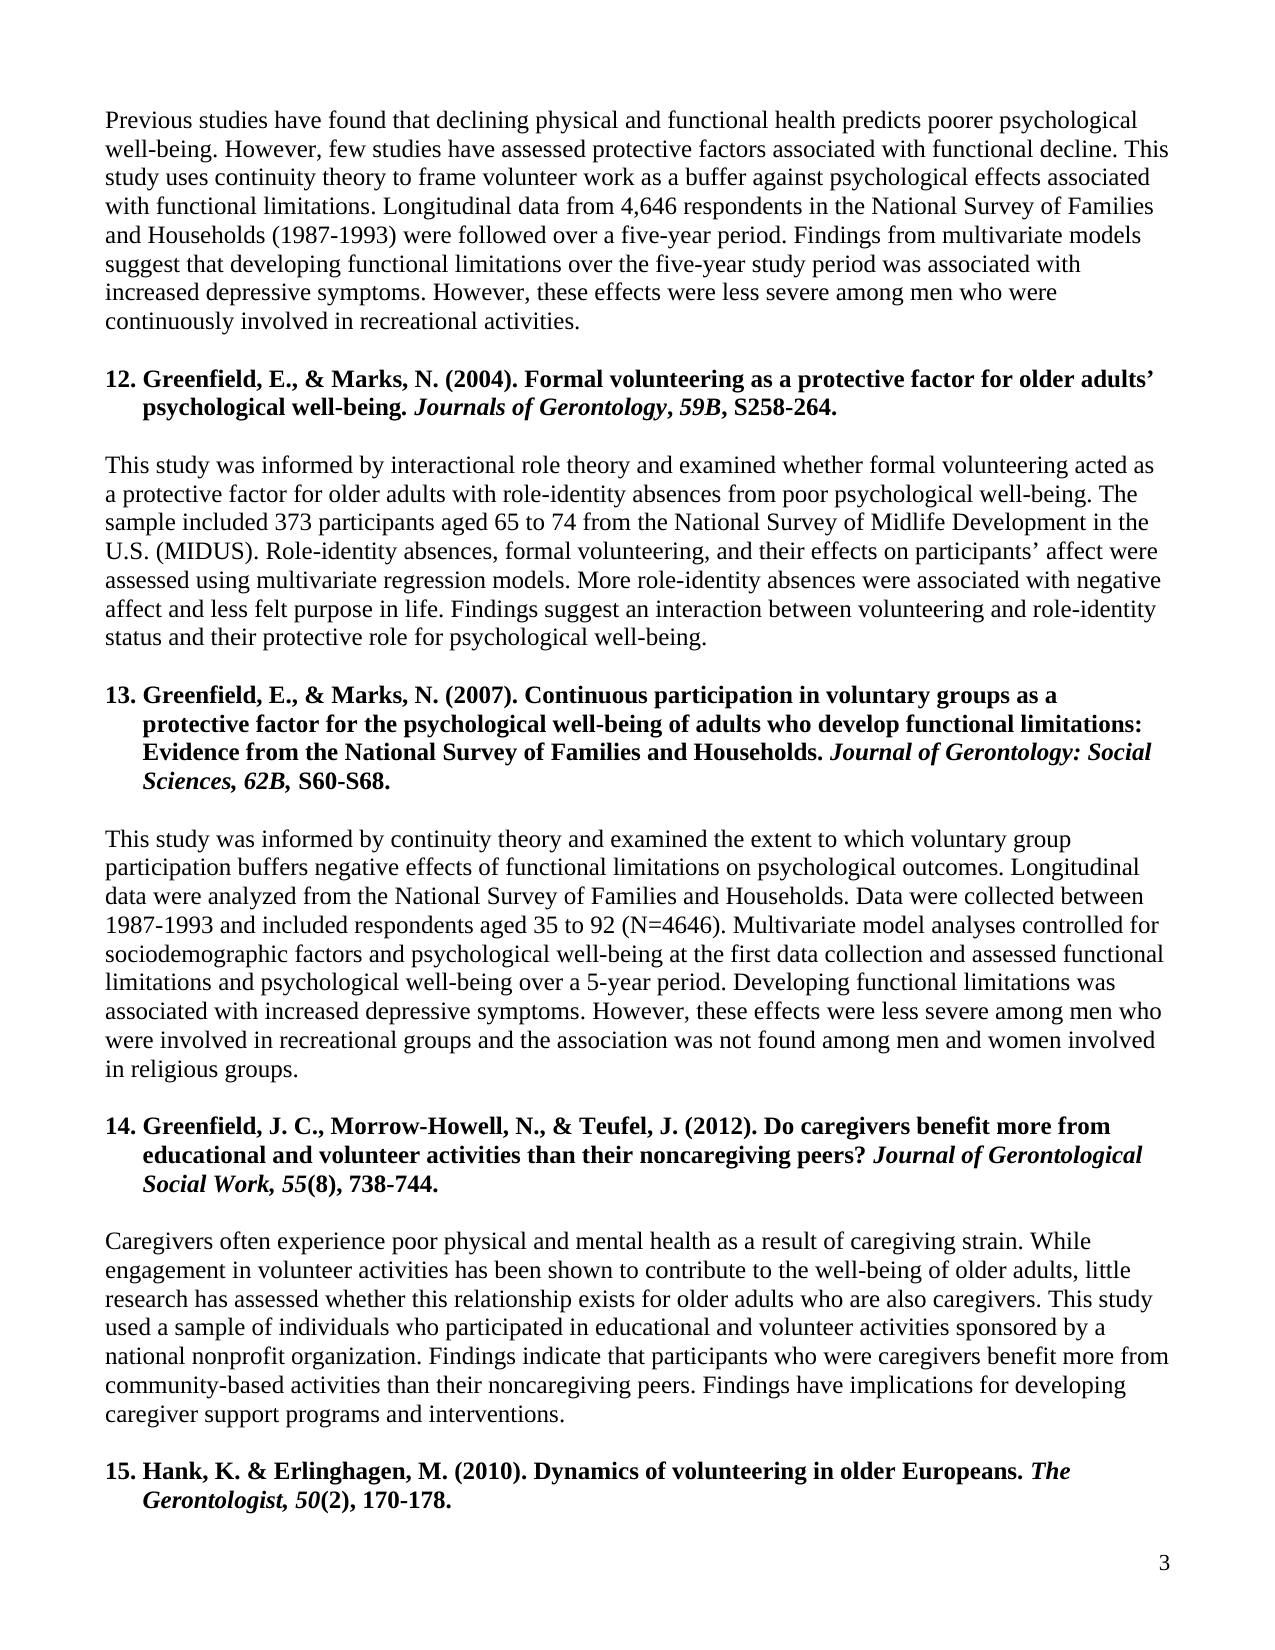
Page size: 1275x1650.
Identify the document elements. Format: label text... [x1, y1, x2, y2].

text This study was informed by continuity theory and examined the extent to which voluntary group participation buffers negative effects of functional limitations on psychological outcomes. Longitudinal data were analyzed from the National Survey of Families and Households. Data were collected between 1987-1993 and included respondents aged 35 to 92 (N=4646). Multivariate model analyses controlled for sociodemographic factors and psychological well-being at the first data collection and assessed functional limitations and psychological well-being over a 5-year period. Developing functional limitations was associated with increased depressive symptoms. However, these effects were less severe among men who were involved in recreational groups and the association was not found among men and women involved in religious groups. [105, 824, 1170, 1082]
list Hank, K. & Erlinghagen, M. (2010). Dynamics of volunteering in older Europeans. The Gerontologist, 50(2), 170-178. [105, 1456, 1170, 1514]
list Greenfield, E., & Marks, N. (2004). Formal volunteering as a protective factor for older adults’ psychological well-being. Journals of Gerontology, 59B, S258-264. [105, 364, 1170, 421]
text Previous studies have found that declining physical and functional health predicts poorer psychological well-being. However, few studies have assessed protective factors associated with functional decline. This study uses continuity theory to frame volunteer work as a buffer against psychological effects associated with functional limitations. Longitudinal data from 4,646 respondents in the National Survey of Families and Households (1987-1993) were followed over a five-year period. Findings from multivariate models suggest that developing functional limitations over the five-year study period was associated with increased depressive symptoms. However, these effects were less severe among men who were continuously involved in recreational activities. [105, 105, 1170, 335]
text This study was informed by interactional role theory and examined whether formal volunteering acted as a protective factor for older adults with role-identity absences from poor psychological well-being. The sample included 373 participants aged 65 to 74 from the National Survey of Midlife Development in the U.S. (MIDUS). Role-identity absences, formal volunteering, and their effects on participants’ affect were assessed using multivariate regression models. More role-identity absences were associated with negative affect and less felt purpose in life. Findings suggest an interaction between volunteering and role-identity status and their protective role for psychological well-being. [105, 450, 1170, 651]
text Caregivers often experience poor physical and mental health as a result of caregiving strain. While engagement in volunteer activities has been shown to contribute to the well-being of older adults, little research has assessed whether this relationship exists for older adults who are also caregivers. This study used a sample of individuals who participated in educational and volunteer activities sponsored by a national nonprofit organization. Findings indicate that participants who were caregivers benefit more from community-based activities than their noncaregiving peers. Findings have implications for developing caregiver support programs and interventions. [105, 1226, 1170, 1427]
list Greenfield, J. C., Morrow-Howell, N., & Teufel, J. (2012). Do caregivers benefit more from educational and volunteer activities than their noncaregiving peers? Journal of Gerontological Social Work, 55(8), 738-744. [105, 1111, 1170, 1197]
list Greenfield, E., & Marks, N. (2007). Continuous participation in voluntary groups as a protective factor for the psychological well-being of adults who develop functional limitations: Evidence from the National Survey of Families and Households. Journal of Gerontology: Social Sciences, 62B, S60-S68. [105, 680, 1170, 795]
